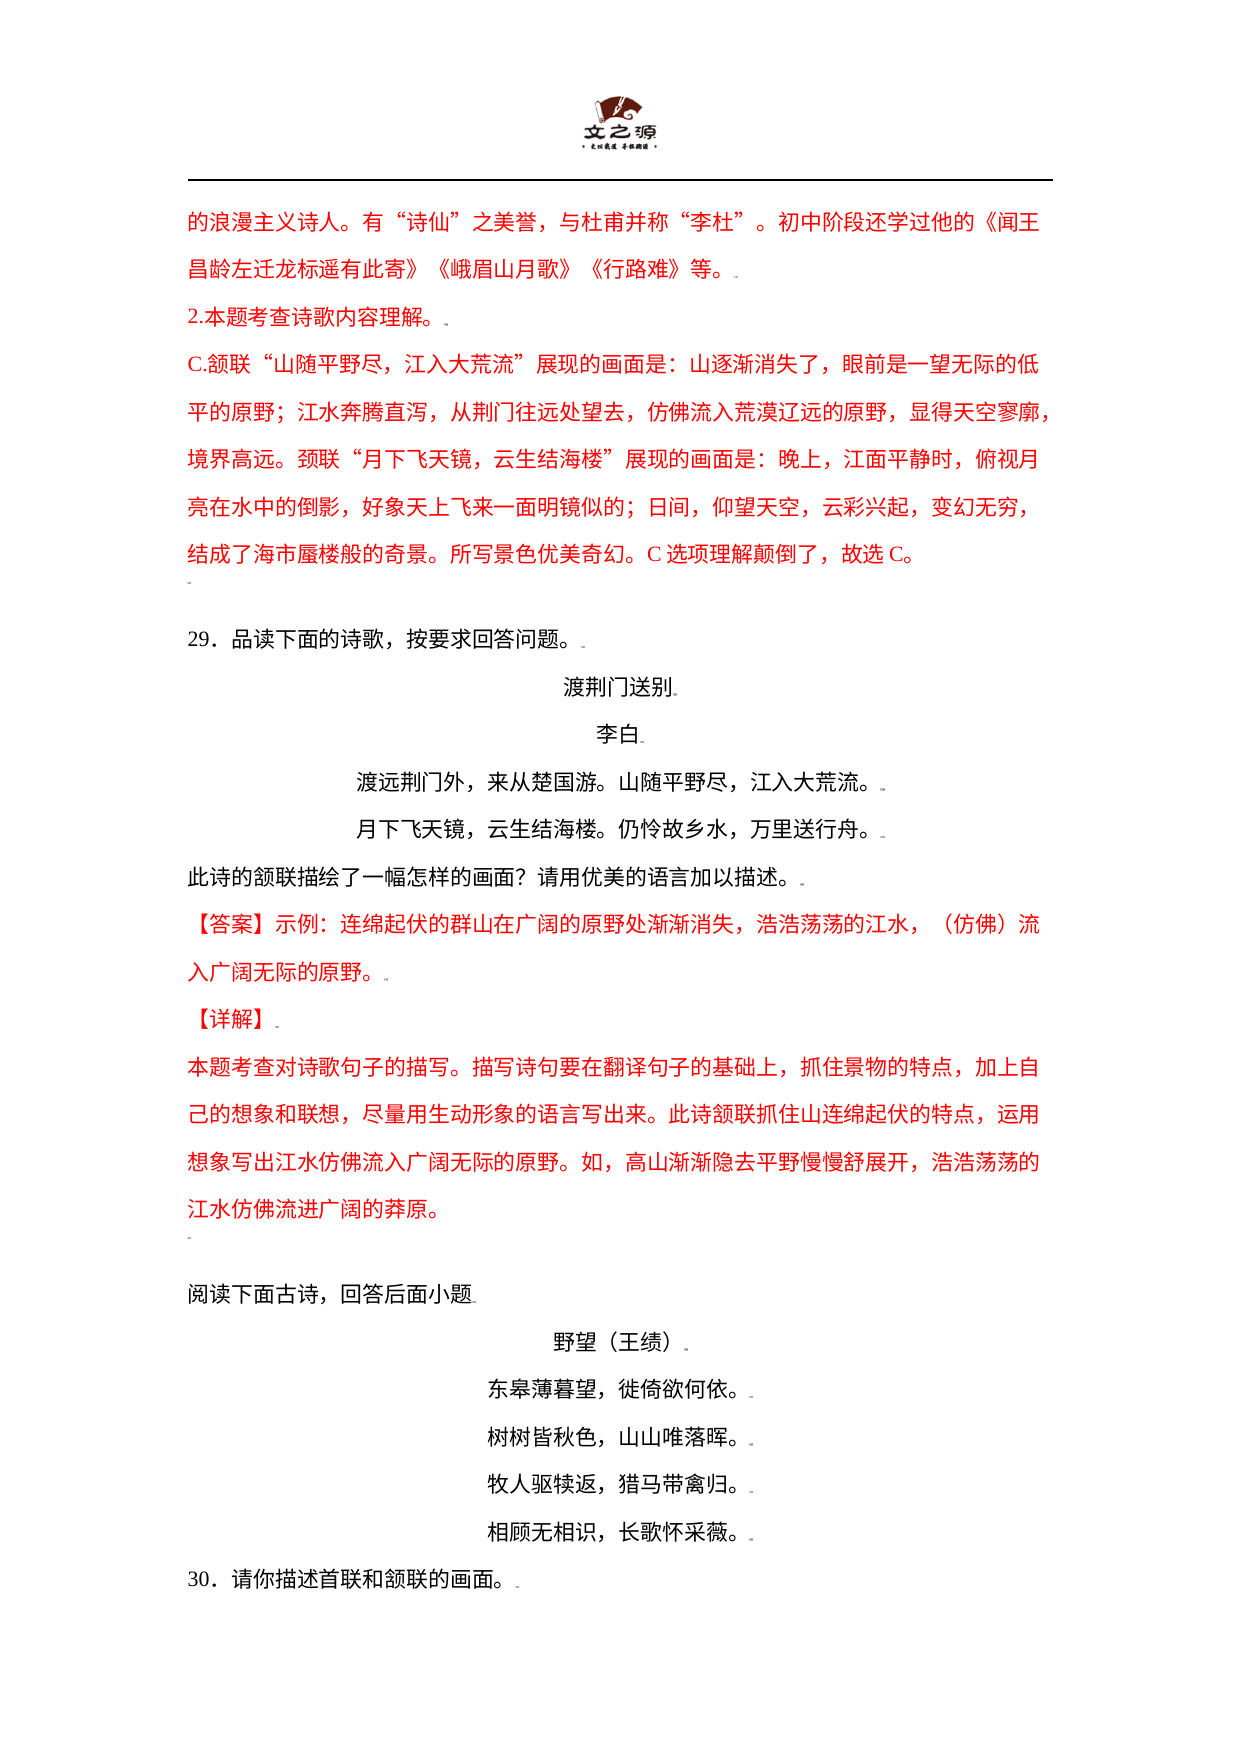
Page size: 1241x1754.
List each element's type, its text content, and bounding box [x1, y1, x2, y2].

text 阅读下面古诗，回答后面小题 [187, 1277, 1053, 1309]
text 树树皆秋色，山山唯落晖。 [187, 1420, 1053, 1452]
text 牧人驱犊返，猎马带禽归。 [187, 1467, 1053, 1499]
text 渡远荆门外，来从楚国游。山随平野尽，江入大荒流。 [187, 765, 1053, 797]
text 【答案】示例：连绵起伏的群山在广阔的原野处渐渐消失，浩浩荡荡的江水，（仿佛）流入广阔无际的原野。 [187, 907, 1053, 987]
text 相顾无相识，长歌怀采薇。 [187, 1515, 1053, 1547]
text 2.本题考查诗歌内容理解。 [187, 300, 1053, 332]
text 渡荆门送别 [187, 670, 1053, 702]
text 1.本题考查文学常识的识记。作者李白，字太白，号青莲居士。是屈原之后最具个性特色的浪漫主义诗人。有“诗仙”之美誉，与杜甫并称“李杜”。初中阶段还学过他的《闻王昌龄左迁龙标遥有此寄》《峨眉山月歌》《行路难》等。 [187, 205, 1053, 284]
text 29．品读下面的诗歌，按要求回答问题。 [187, 622, 1053, 654]
text 本题考查对诗歌句子的描写。描写诗句要在翻译句子的基础上，抓住景物的特点，加上自己的想象和联想，尽量用生动形象的语言写出来。此诗颔联抓住山连绵起伏的特点，运用想象写出江水仿佛流入广阔无际的原野。如，高山渐渐隐去平野慢慢舒展开，浩浩荡荡的江水仿佛流进广阔的莽原。 [187, 1050, 1053, 1264]
text 野望（王绩） [187, 1325, 1053, 1357]
text 东皋薄暮望，徙倚欲何依。 [187, 1372, 1053, 1404]
text 月下飞天镜，云生结海楼。仍怜故乡水，万里送行舟。 [187, 812, 1053, 844]
picture [543, 73, 698, 178]
text 30．请你描述首联和颔联的画面。 [187, 1562, 1053, 1594]
text C.颔联“山随平野尽，江入大荒流”展现的画面是：山逐渐消失了，眼前是一望无际的低平的原野；江水奔腾直泻，从荆门往远处望去，仿佛流入荒漠辽远的原野，显得天空寥廓，境界高远。颈联“月下飞天镜，云生结海楼”展现的画面是：晚上，江面平静时，俯视月亮在水中的倒影，好象天上飞来一面明镜似的；日间，仰望天空，云彩兴起，变幻无穷，结成了海市蜃楼般的奇景。所写景色优美奇幻。C选项理解颠倒了，故选C。 [187, 347, 1053, 609]
text 【详解】 [187, 1002, 1053, 1034]
text 李白 [187, 717, 1053, 749]
text 此诗的颔联描绘了一幅怎样的画面？请用优美的语言加以描述。 [187, 860, 1053, 892]
